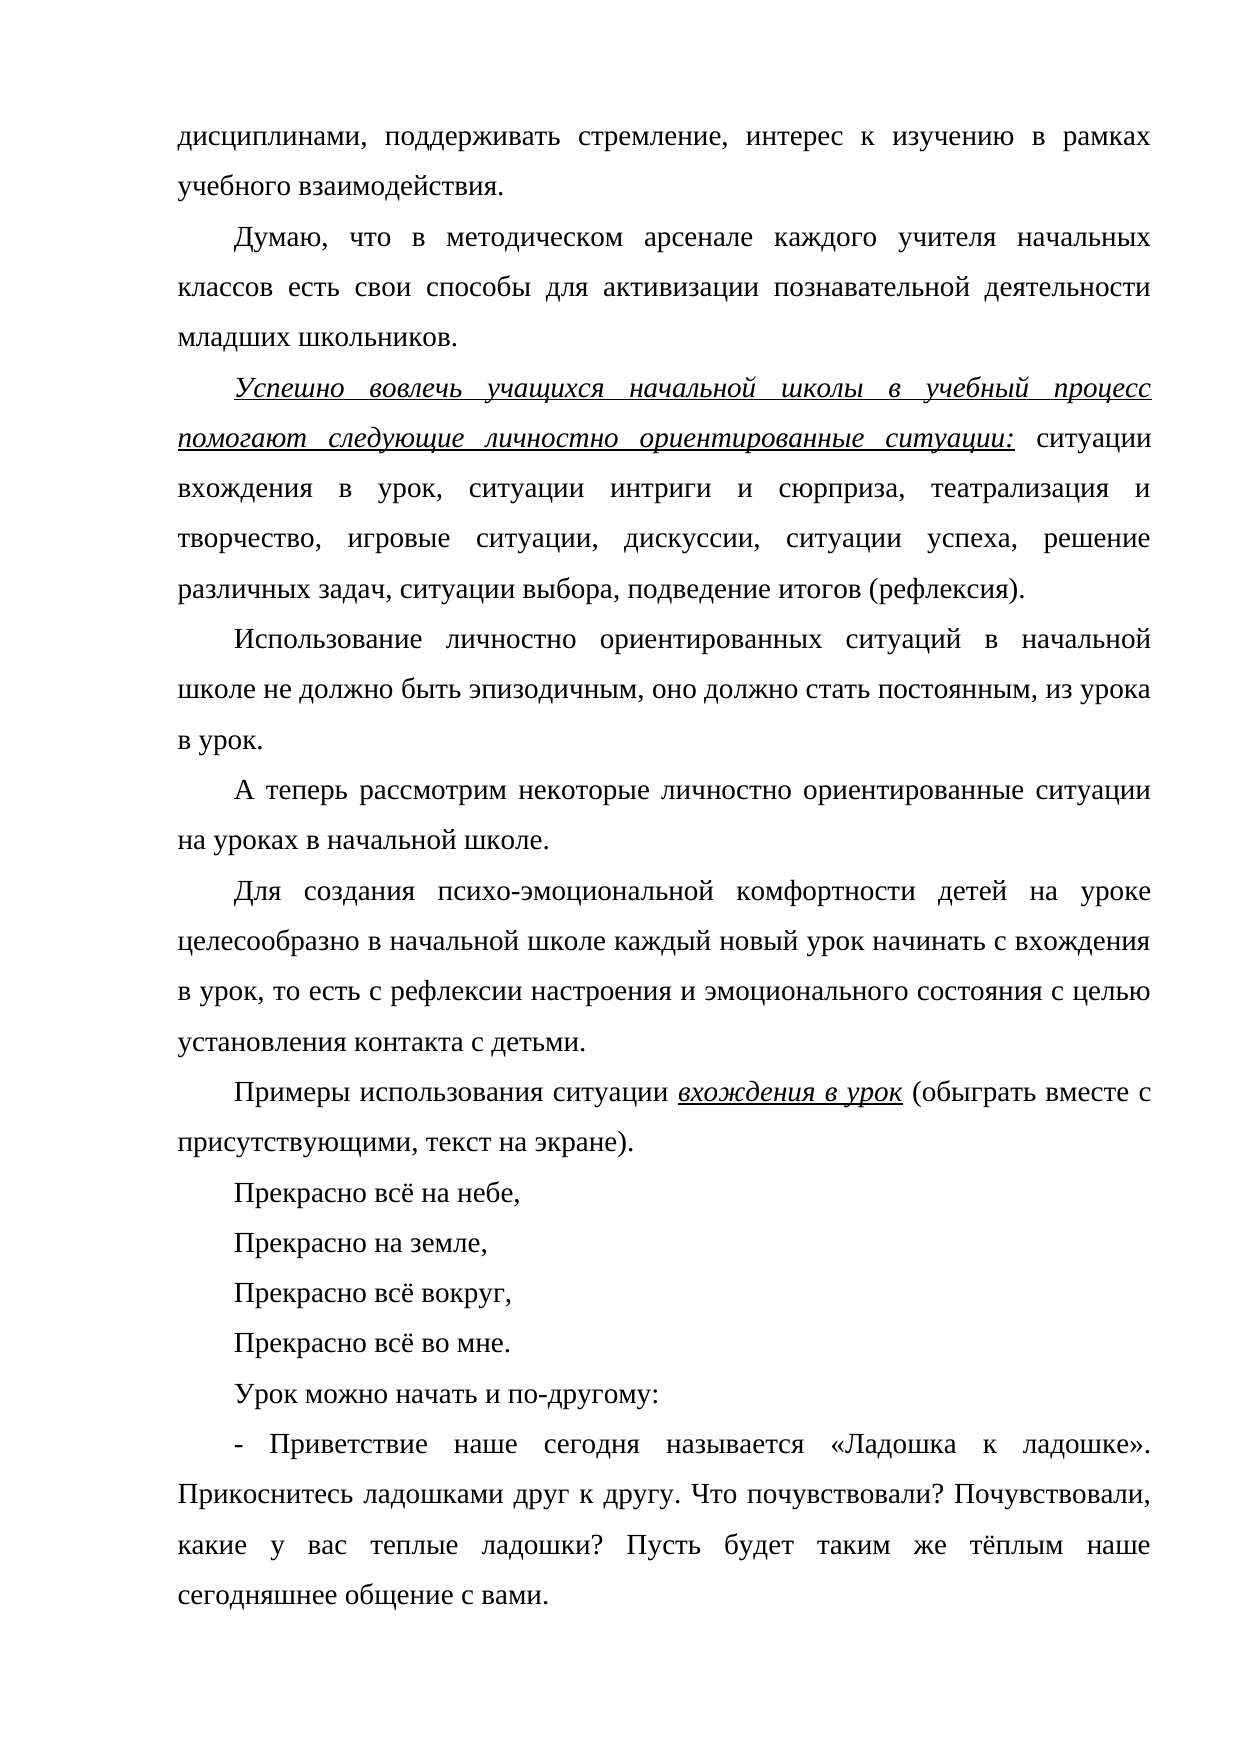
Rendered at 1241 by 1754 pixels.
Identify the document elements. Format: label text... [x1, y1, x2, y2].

text - Приветствие наше сегодня называется «Ладошка к ладошке». Прикоснитесь ладошками друг к другу. Что почувствовали? Почувствовали, какие у вас теплые ладошки? Пусть будет таким же тёплым наше сегодняшнее общение с вами. [177, 1426, 1152, 1611]
text Прекрасно всё вокруг, [177, 1275, 1152, 1309]
text Думаю, что в методическом арсенале каждого учителя начальных классов есть свои способы для активизации познавательной деятельности младших школьников. [177, 219, 1152, 353]
text Использование личностно ориентированных ситуаций в начальной школе не должно быть эпизодичным, оно должно стать постоянным, из урока в урок. [177, 621, 1152, 755]
text Прекрасно на земле, [177, 1225, 1152, 1258]
text Прекрасно всё на небе, [177, 1175, 1152, 1208]
text Успешно вовлечь учащихся начальной школы в учебный процесс помогают следующие личностно ориентированные ситуации: ситуации вхождения в урок, ситуации интриги и сюрприза, театрализация и творчество, игровые ситуации, дискуссии, ситуации успеха, решение различных задач, ситуации выбора, подведение итогов (рефлексия). [177, 370, 1152, 604]
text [177, 118, 1152, 202]
text Прекрасно всё во мне. [177, 1326, 1152, 1359]
text А теперь рассмотрим некоторые личностно ориентированные ситуации на уроках в начальной школе. [177, 772, 1152, 856]
text Для создания психо-эмоциональной комфортности детей на уроке целесообразно в начальной школе каждый новый урок начинать с вхождения в урок, то есть с рефлексии настроения и эмоционального состояния с целью установления контакта с детьми. [177, 873, 1152, 1057]
text Урок можно начать и по-другому: [177, 1376, 1152, 1409]
text Примеры использования ситуации вхождения в урок (обыграть вместе с присутствующими, текст на экране). [177, 1074, 1152, 1158]
